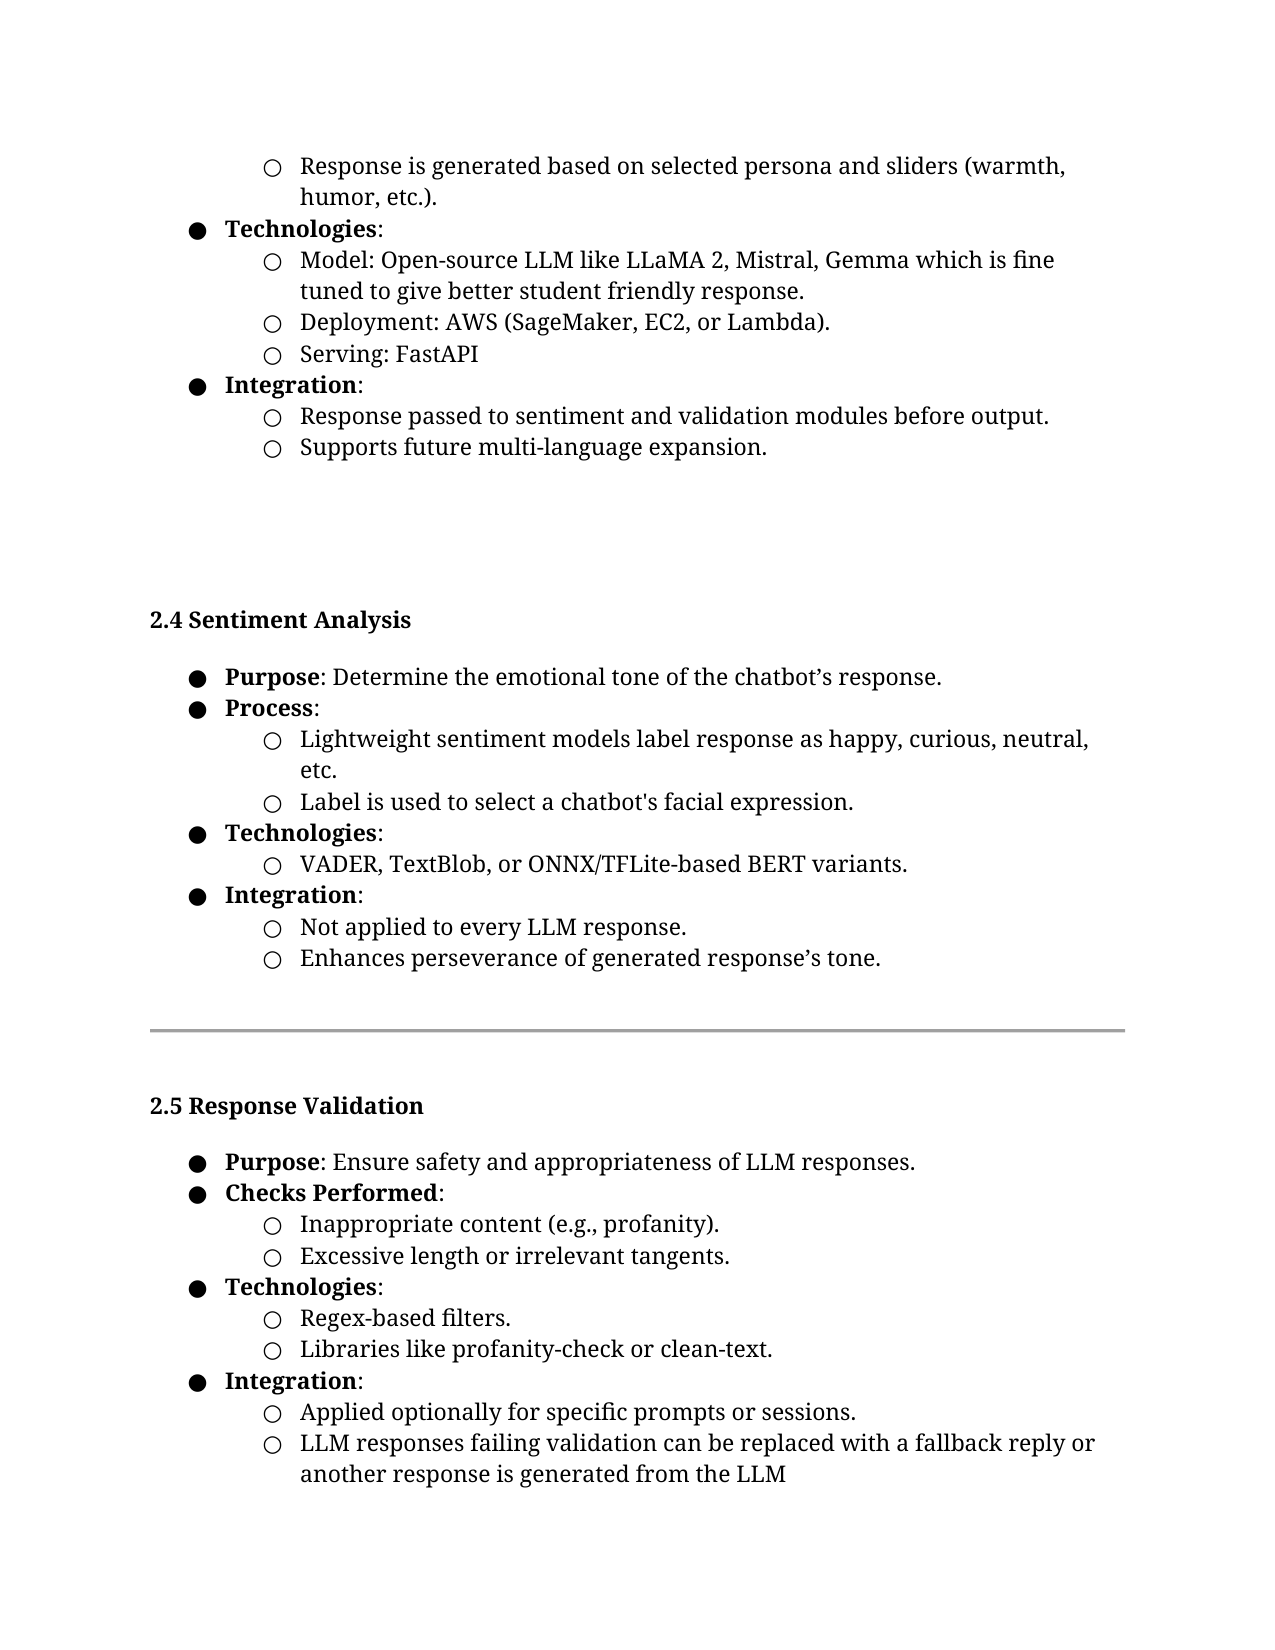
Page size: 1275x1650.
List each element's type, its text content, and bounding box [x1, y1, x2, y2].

list Regex-based filters. [262, 1302, 1125, 1333]
list Not applied to every LLM response. [262, 910, 1125, 942]
list Technologies: [187, 1271, 1125, 1302]
list Process: [187, 692, 1125, 723]
list Integration: [187, 879, 1125, 910]
text 2.4 Sentiment Analysis [150, 604, 1125, 635]
list Deployment: AWS (SageMaker, EC2, or Lambda). [262, 306, 1125, 337]
list Integration: [187, 1364, 1125, 1396]
list LLM responses failing validation can be replaced with a fallback reply or another response is generated from the LLM [262, 1427, 1125, 1489]
list Applied optionally for specific prompts or sessions. [262, 1396, 1125, 1427]
list Excessive length or irrelevant tangents. [262, 1239, 1125, 1271]
list Technologies: [187, 817, 1125, 848]
list Checks Performed: [187, 1177, 1125, 1208]
list Label is used to select a chatbot's facial expression. [262, 785, 1125, 817]
list Lightweight sentiment models label response as happy, curious, neutral, etc. [262, 723, 1125, 785]
list Model: Open-source LLM like LLaMA 2, Mistral, Gemma which is fine tuned to give better student friendly response. [262, 244, 1125, 306]
list Enhances perseverance of generated response’s tone. [262, 942, 1125, 1004]
list Purpose: Determine the emotional tone of the chatbot’s response. [187, 660, 1125, 692]
list Purpose: Ensure safety and appropriateness of LLM responses. [187, 1146, 1125, 1177]
list Response is generated based on selected persona and sliders (warmth, humor, etc.). [262, 150, 1125, 212]
list Integration: [187, 369, 1125, 400]
list Supports future multi-language expansion. [262, 431, 1125, 462]
list Inappropriate content (e.g., profanity). [262, 1208, 1125, 1239]
list VADER, TextBlob, or ONNX/TFLite-based BERT variants. [262, 848, 1125, 879]
list Technologies: [187, 212, 1125, 244]
list Libraries like profanity-check or clean-text. [262, 1333, 1125, 1364]
text 2.5 Response Validation [150, 1089, 1125, 1121]
list Serving: FastAPI [262, 337, 1125, 369]
list Response passed to sentiment and validation modules before output. [262, 400, 1125, 431]
